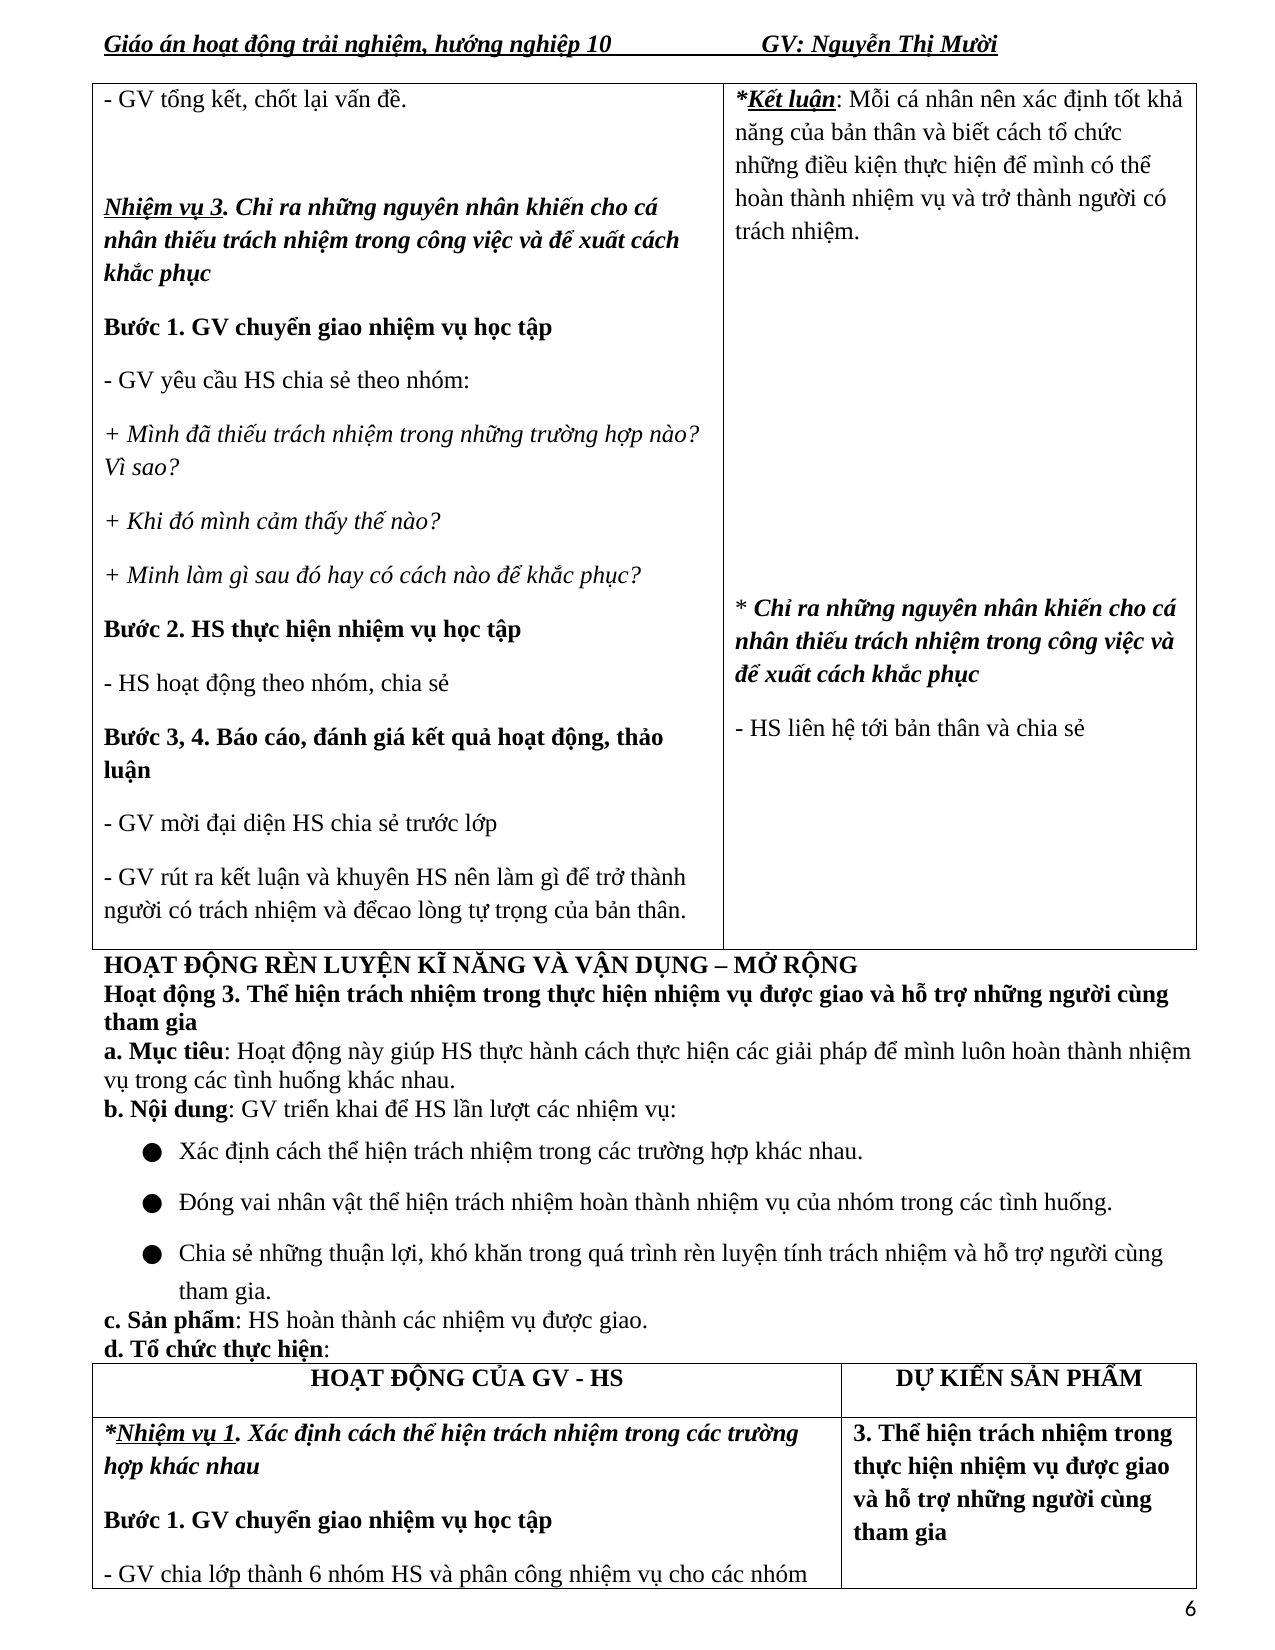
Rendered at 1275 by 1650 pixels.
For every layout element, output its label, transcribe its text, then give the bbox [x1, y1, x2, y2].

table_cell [93, 84, 723, 949]
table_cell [724, 84, 1196, 949]
text d. Tổ chức thực hiện: [103, 1334, 1196, 1362]
text a. Mục tiêu: Hoạt động này giúp HS thực hành cách thực hiện các giải pháp để mình luôn hoàn thành nhiệm vụ trong các tình huống khác nhau. [103, 1036, 1196, 1094]
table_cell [93, 1418, 841, 1587]
list Xác định cách thể hiện trách nhiệm trong các trường hợp khác nhau. [141, 1122, 1196, 1174]
list Đóng vai nhân vật thể hiện trách nhiệm hoàn thành nhiệm vụ của nhóm trong các tình huống. [141, 1174, 1196, 1225]
table_header DỰ KIẾN SẢN PHẨM [842, 1364, 1196, 1417]
text c. Sản phẩm: HS hoàn thành các nhiệm vụ được giao. [103, 1305, 1196, 1334]
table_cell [842, 1418, 1196, 1587]
text Hoạt động 3. Thể hiện trách nhiệm trong thực hiện nhiệm vụ được giao và hỗ trợ những người cùng tham gia [103, 979, 1196, 1036]
list Chia sẻ những thuận lợi, khó khăn trong quá trình rèn luyện tính trách nhiệm và hỗ trợ người cùng tham gia. [141, 1225, 1196, 1305]
table_header HOẠT ĐỘNG CỦA GV - HS [93, 1364, 841, 1417]
text HOẠT ĐỘNG RÈN LUYỆN KĨ NĂNG VÀ VẬN DỤNG – MỞ RỘNG [103, 950, 1196, 979]
text b. Nội dung: GV triển khai để HS lần lượt các nhiệm vụ: [103, 1094, 1196, 1122]
